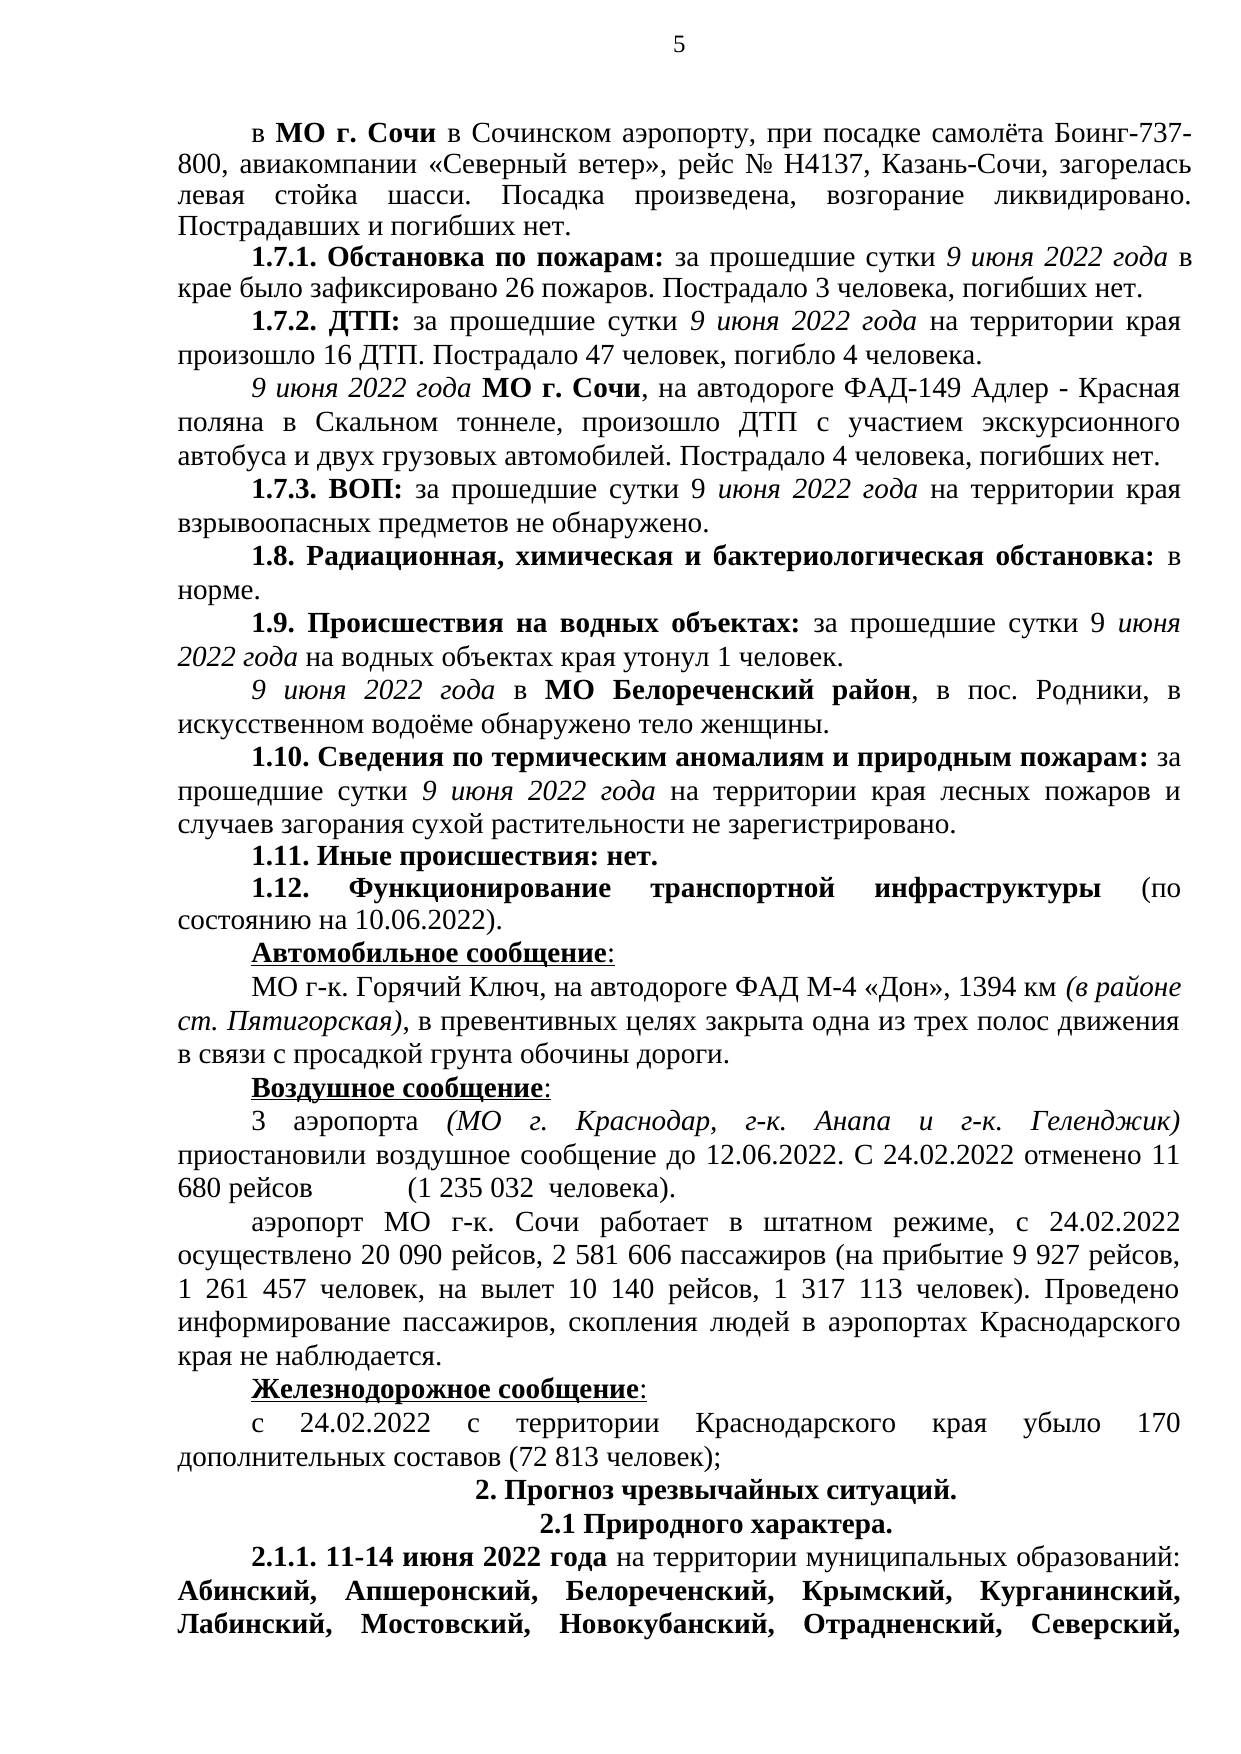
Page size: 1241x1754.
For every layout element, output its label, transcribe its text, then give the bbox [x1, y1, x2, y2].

text 1.11. Иные происшествия: нет. [177, 840, 1181, 872]
text 1.7.1. Обстановка по пожарам: за прошедшие сутки 9 июня 2022 года в крае было зафиксировано 26 пожаров. Пострадало 3 человека, погибших нет. [177, 242, 1192, 303]
text 1.12. Функционирование транспортной инфраструктуры (по состоянию на 10.06.2022). [177, 872, 1181, 936]
text Автомобильное сообщение: [177, 936, 1181, 969]
text аэропорт МО г-к. Сочи работает в штатном режиме, с 24.02.2022 осуществлено 20 090 рейсов, 2 581 606 пассажиров (на прибытие 9 927 рейсов, 1 261 457 человек, на вылет 10 140 рейсов, 1 317 113 человек). Проведено информирование пассажиров, скопления людей в аэропортах Краснодарского края не наблюдается. [177, 1204, 1181, 1372]
text 9 июня 2022 года в МО Белореченский район, в пос. Родники, в искусственном водоёме обнаружено тело женщины. [177, 672, 1181, 739]
text 3 аэропорта (МО г. Краснодар, г-к. Анапа и г-к. Геленджик) приостановили воздушное сообщение до 12.06.2022. С 24.02.2022 отменено 11 680 рейсов (1 235 032 человека). [177, 1103, 1181, 1204]
text в МО г. Сочи в Сочинском аэропорту, при посадке самолёта Боинг-737-800, авиакомпании «Северный ветер», рейс № Н4137, Казань-Сочи, загорелась левая стойка шасси. Посадка произведена, возгорание ликвидировано. Пострадавших и погибших нет. [177, 118, 1192, 242]
text 1.9. Происшествия на водных объектах: за прошедшие сутки 9 июня 2022 года на водных объектах края утонул 1 человек. [177, 605, 1181, 672]
text Железнодорожное сообщение: [177, 1372, 1181, 1405]
text 2. Прогноз чрезвычайных ситуаций. [177, 1472, 1181, 1506]
text Воздушное сообщение: [177, 1070, 1181, 1103]
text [177, 1539, 1181, 1640]
text 2.1 Природного характера. [177, 1506, 1181, 1539]
text 1.8. Радиационная, химическая и бактериологическая обстановка: в норме. [177, 538, 1181, 605]
text 9 июня 2022 года МО г. Сочи, на автодороге ФАД-149 Адлер - Красная поляна в Скальном тоннеле, произошло ДТП с участием экскурсионного автобуса и двух грузовых автомобилей. Пострадало 4 человека, погибших нет. [177, 371, 1181, 471]
text 1.10. Сведения по термическим аномалиям и природным пожарам: за прошедшие сутки 9 июня 2022 года на территории края лесных пожаров и случаев загорания сухой растительности не зарегистрировано. [177, 739, 1181, 840]
text с 24.02.2022 с территории Краснодарского края убыло 170 дополнительных составов (72 813 человек); [177, 1405, 1181, 1472]
text 1.7.3. ВОП: за прошедшие сутки 9 июня 2022 года на территории края взрывоопасных предметов не обнаружено. [177, 471, 1181, 538]
text 1.7.2. ДТП: за прошедшие сутки 9 июня 2022 года на территории края произошло 16 ДТП. Пострадало 47 человек, погибло 4 человека. [177, 303, 1181, 371]
text МО г-к. Горячий Ключ, на автодороге ФАД М-4 «Дон», 1394 км (в районе ст. Пятигорская), в превентивных целях закрыта одна из трех полос движения в связи с просадкой грунта обочины дороги. [177, 969, 1181, 1070]
